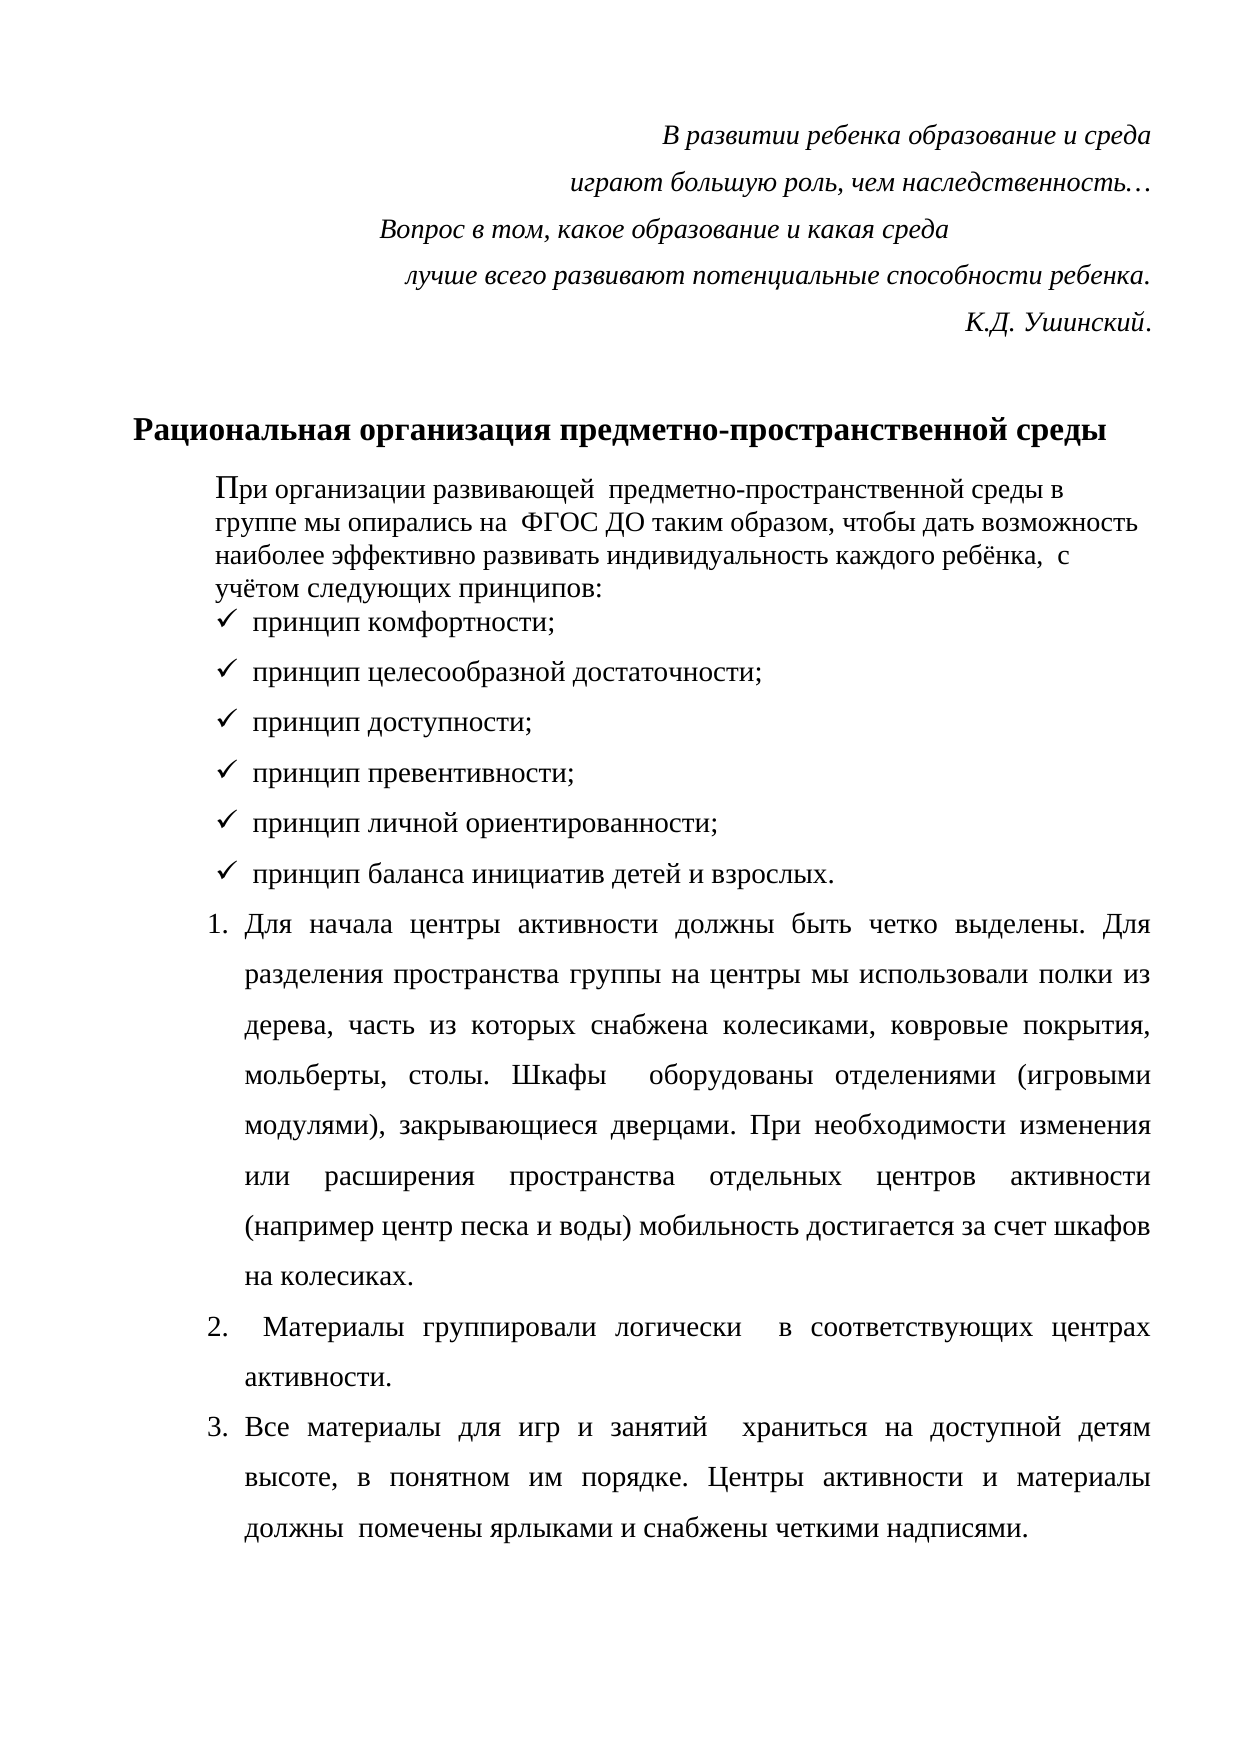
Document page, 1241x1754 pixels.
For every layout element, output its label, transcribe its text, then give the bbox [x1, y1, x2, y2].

text играют большую роль, чем наследственность… [177, 165, 1152, 197]
list принцип баланса инициатив детей и взрослых. [215, 856, 1152, 889]
text Вопрос в том, какое образование и какая среда [177, 212, 1152, 244]
text Рациональная организация предметно-пространственной среды [133, 409, 1152, 448]
list принцип личной ориентированности; [215, 805, 1152, 839]
list принцип целесообразной достаточности; [215, 654, 1152, 688]
text лучше всего развивают потенциальные способности ребенка. [177, 258, 1152, 291]
list Для начала центры активности должны быть четко выделены. Для разделения пространства группы на центры мы использовали полки из дерева, часть из которых снабжена колесиками, ковровые покрытия, мольберты, столы. Шкафы оборудованы отделениями (игровыми модулями), закрывающиеся дверцами. При необходимости изменения или расширения пространства отдельных центров активности (например центр песка и воды) мобильность достигается за счет шкафов на колесиках. [207, 906, 1152, 1292]
list Все материалы для игр и занятий храниться на доступной детям высоте, в понятном им порядке. Центры активности и материалы должны помечены ярлыками и снабжены четкими надписями. [207, 1409, 1152, 1543]
text К.Д. Ушинский. [177, 305, 1152, 338]
text При организации развивающей предметно-пространственной среды в группе мы опирались на ФГОС ДО таким образом, чтобы дать возможность наиболее эффективно развивать индивидуальность каждого ребёнка, с учётом следующих принципов: [215, 467, 1152, 604]
list принцип превентивности; [215, 755, 1152, 788]
text В развитии ребенка образование и среда [177, 118, 1152, 151]
list Материалы группировали логически в соответствующих центрах активности. [207, 1309, 1152, 1392]
list принцип доступности; [215, 704, 1152, 738]
list принцип комфортности; [215, 604, 1152, 637]
